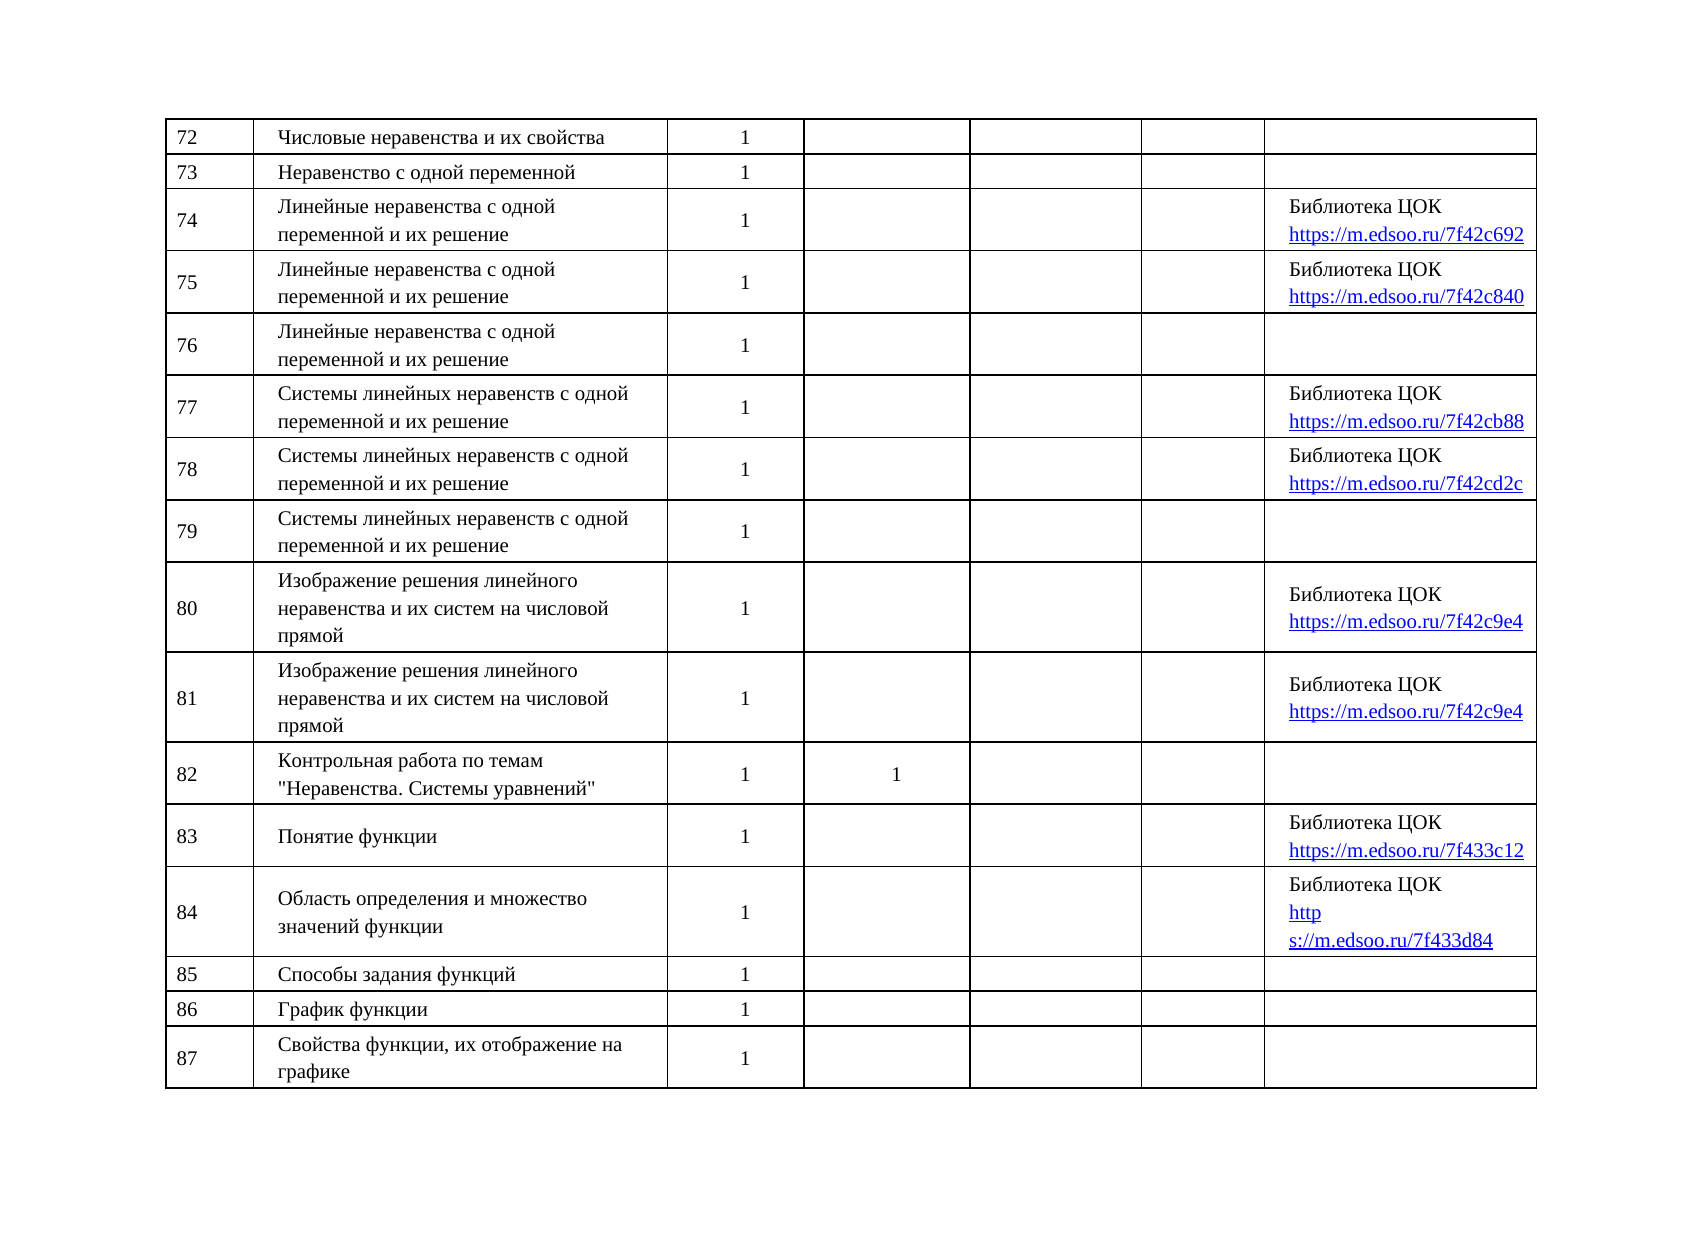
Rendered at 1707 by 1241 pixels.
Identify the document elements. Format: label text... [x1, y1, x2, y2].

table_cell [1142, 743, 1264, 803]
table_cell 1 [668, 563, 803, 651]
table_cell [971, 563, 1141, 651]
table_cell 1 [668, 805, 803, 866]
table_cell [805, 189, 969, 250]
table_cell 85 [167, 957, 253, 990]
table_cell [805, 251, 969, 312]
table_cell Изображение решения линейного неравенства и их систем на числовой прямой [254, 653, 667, 741]
table_cell [805, 653, 969, 741]
table_cell [971, 992, 1141, 1025]
table_cell 82 [167, 743, 253, 803]
table_cell 74 [167, 189, 253, 250]
table_cell [1265, 992, 1536, 1025]
table_cell 1 [668, 501, 803, 561]
table_cell Линейные неравенства с одной переменной и их решение [254, 189, 667, 250]
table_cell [254, 120, 667, 153]
table_cell Библиотека ЦОК https://m.edsoo.ru/7f42c692 [1265, 189, 1536, 250]
table_cell 73 [167, 155, 253, 187]
table_cell [1142, 251, 1264, 312]
table_cell [971, 314, 1141, 374]
table_cell [805, 805, 969, 866]
table_cell [1142, 1027, 1264, 1087]
table_cell 86 [167, 992, 253, 1025]
table_cell 75 [167, 251, 253, 312]
table_cell 1 [668, 957, 803, 990]
table_cell [1142, 563, 1264, 651]
table_cell [1265, 501, 1536, 561]
table_cell [805, 563, 969, 651]
table_cell [1265, 120, 1536, 153]
table_cell Библиотека ЦОК https://m.edsoo.ru/7f42cd2c [1265, 438, 1536, 499]
table_cell [1142, 155, 1264, 187]
table_cell Область определения и множество значений функции [254, 867, 667, 956]
table_cell [1142, 120, 1264, 153]
table_cell [1142, 992, 1264, 1025]
table_cell [1142, 501, 1264, 561]
table_cell [1265, 1027, 1536, 1087]
table_cell 1 [668, 867, 803, 956]
table_cell Системы линейных неравенств с одной переменной и их решение [254, 376, 667, 437]
table_cell 1 [668, 314, 803, 374]
table_cell Системы линейных неравенств с одной переменной и их решение [254, 501, 667, 561]
table_cell Понятие функции [254, 805, 667, 866]
table_cell График функции [254, 992, 667, 1025]
table_cell [1142, 376, 1264, 437]
table_cell Системы линейных неравенств с одной переменной и их решение [254, 438, 667, 499]
table_cell [971, 805, 1141, 866]
table_cell Линейные неравенства с одной переменной и их решение [254, 251, 667, 312]
table_cell 1 [668, 189, 803, 250]
table_cell [971, 501, 1141, 561]
table_cell [1142, 314, 1264, 374]
table_cell 80 [167, 563, 253, 651]
table_cell 1 [668, 120, 803, 153]
table_cell [805, 438, 969, 499]
table_cell [971, 957, 1141, 990]
table_cell 1 [668, 743, 803, 803]
table_cell [971, 867, 1141, 956]
table_cell 72 [167, 120, 253, 153]
table_cell [971, 189, 1141, 250]
table_cell 1 [668, 653, 803, 741]
table_cell [971, 743, 1141, 803]
table_cell [805, 867, 969, 956]
table_cell [971, 376, 1141, 437]
table_cell 1 [668, 155, 803, 187]
table_cell 77 [167, 376, 253, 437]
table_cell Способы задания функций [254, 957, 667, 990]
table_cell 78 [167, 438, 253, 499]
table_cell [971, 1027, 1141, 1087]
table_cell 1 [668, 1027, 803, 1087]
table_cell [1142, 867, 1264, 956]
table_cell Линейные неравенства с одной переменной и их решение [254, 314, 667, 374]
table_cell Библиотека ЦОК https://m.edsoo.ru/7f42c9e4 [1265, 653, 1536, 741]
table_cell [1142, 957, 1264, 990]
table_cell [971, 120, 1141, 153]
table_cell [805, 314, 969, 374]
table_cell 1 [668, 438, 803, 499]
table_cell [971, 438, 1141, 499]
table_cell [1265, 314, 1536, 374]
table_cell [1265, 743, 1536, 803]
table_cell [805, 992, 969, 1025]
table_cell [1142, 805, 1264, 866]
table_cell [1142, 653, 1264, 741]
table_cell 83 [167, 805, 253, 866]
table_cell Контрольная работа по темам "Неравенства. Системы уравнений" [254, 743, 667, 803]
table_cell Неравенство с одной переменной [254, 155, 667, 187]
table_cell 87 [167, 1027, 253, 1087]
table_cell 76 [167, 314, 253, 374]
table_cell Библиотека ЦОК https://m.edsoo.ru/7f433c12 [1265, 805, 1536, 866]
table_cell Изображение решения линейного неравенства и их систем на числовой прямой [254, 563, 667, 651]
table_cell [1265, 957, 1536, 990]
table_cell 1 [668, 251, 803, 312]
table_cell [805, 957, 969, 990]
table_cell [971, 653, 1141, 741]
table_cell Свойства функции, их отображение на графике [254, 1027, 667, 1087]
table_cell [1142, 438, 1264, 499]
table_cell 84 [167, 867, 253, 956]
table_cell 81 [167, 653, 253, 741]
table_cell [805, 1027, 969, 1087]
table_cell Библиотека ЦОК https://m.edsoo.ru/7f42c840 [1265, 251, 1536, 312]
table_cell [805, 155, 969, 187]
table_cell [971, 155, 1141, 187]
table_cell 79 [167, 501, 253, 561]
table_cell [971, 251, 1141, 312]
table_cell Библиотека ЦОК https://m.edsoo.ru/7f433d84 [1265, 867, 1536, 956]
table_cell 1 [668, 376, 803, 437]
table_cell [805, 501, 969, 561]
table_cell Библиотека ЦОК https://m.edsoo.ru/7f42c9e4 [1265, 563, 1536, 651]
table_cell Библиотека ЦОК https://m.edsoo.ru/7f42cb88 [1265, 376, 1536, 437]
table_cell 1 [668, 992, 803, 1025]
table_cell [1142, 189, 1264, 250]
table_cell 1 [805, 743, 969, 803]
table_cell [1265, 155, 1536, 187]
table_cell [805, 120, 969, 153]
table_cell [805, 376, 969, 437]
